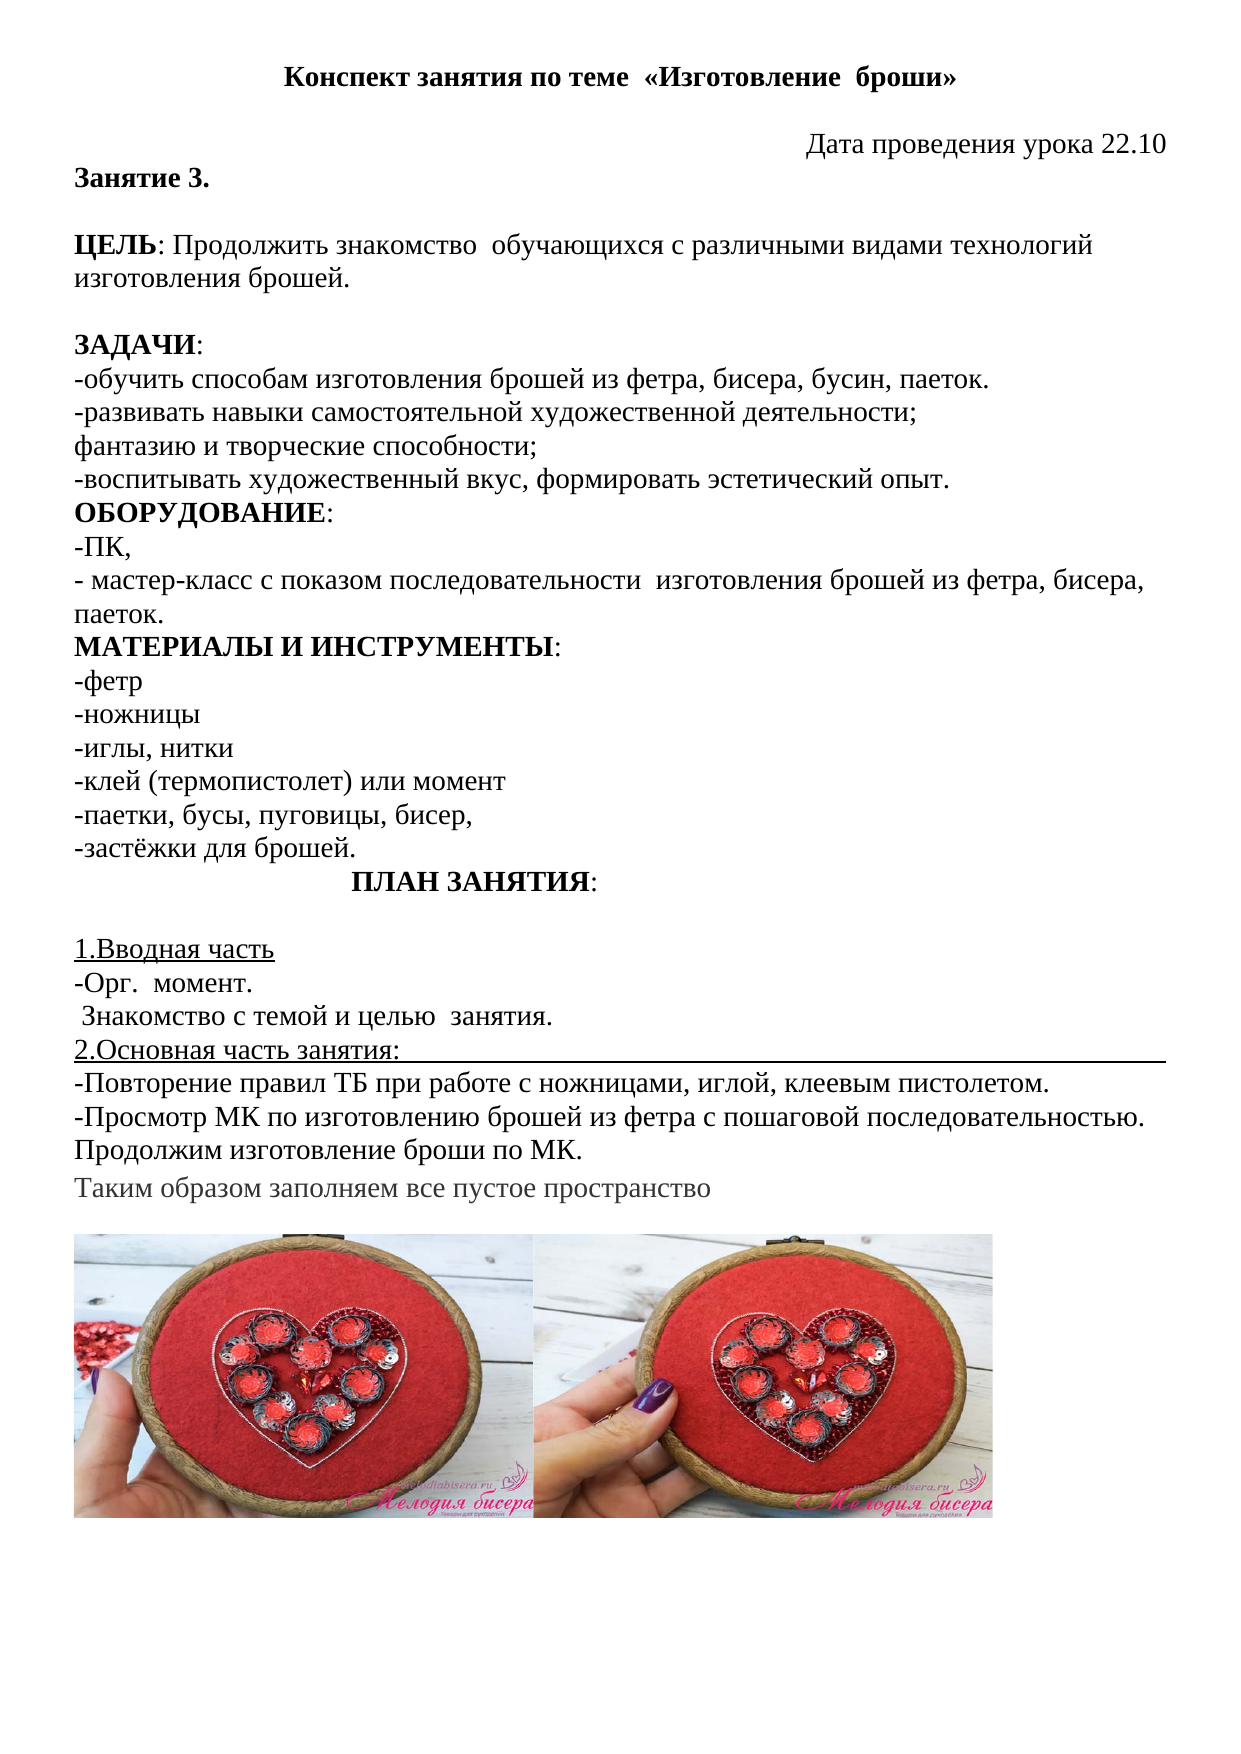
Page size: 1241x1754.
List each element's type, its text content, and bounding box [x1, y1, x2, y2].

text -застёжки для брошей. [74, 831, 1167, 864]
text -иглы, нитки [74, 730, 1167, 763]
text Конспект занятия по теме «Изготовление броши» [74, 59, 1167, 93]
text МАТЕРИАЛЫ И ИНСТРУМЕНТЫ: [74, 629, 1167, 663]
text -обучить способам изготовления брошей из фетра, бисера, бусин, паеток. [74, 361, 1167, 394]
picture [73, 1234, 993, 1518]
text ЦЕЛЬ: Продолжить знакомство обучающихся с различными видами технологий изготовления брошей. [74, 227, 1167, 294]
text Таким образом заполняем все пустое пространство [74, 1166, 1167, 1203]
text фантазию и творческие способности; [74, 428, 1167, 462]
text -ПК, [74, 529, 1167, 562]
text -воспитывать художественный вкус, формировать эстетический опыт. [74, 462, 1167, 495]
text 2.Основная часть занятия: [74, 1032, 1167, 1065]
text -ножницы [74, 696, 1167, 730]
text Дата проведения урока 22.10 [74, 126, 1167, 160]
text -Просмотр МК по изготовлению брошей из фетра с пошаговой последовательностью. [74, 1099, 1167, 1132]
text Знакомство с темой и целью занятия. [74, 998, 1167, 1032]
text -фетр [74, 663, 1167, 696]
text -развивать навыки самостоятельной художественной деятельности; [74, 394, 1167, 428]
text -клей (термопистолет) или момент [74, 763, 1167, 797]
text -паетки, бусы, пуговицы, бисер, [74, 797, 1167, 831]
text -Повторение правил ТБ при работе с ножницами, иглой, клеевым пистолетом. [74, 1065, 1167, 1099]
text Занятие 3. [74, 160, 1167, 193]
text - мастер-класс с показом последовательности изготовления брошей из фетра, бисера, паеток. [74, 562, 1167, 629]
text ЗАДАЧИ: [74, 327, 1167, 361]
text ПЛАН ЗАНЯТИЯ: [74, 864, 1167, 898]
text -Орг. момент. [74, 965, 1167, 998]
text ОБОРУДОВАНИЕ: [74, 495, 1167, 529]
text Продолжим изготовление броши по МК. [74, 1132, 1167, 1166]
text 1.Вводная часть [74, 931, 1167, 965]
